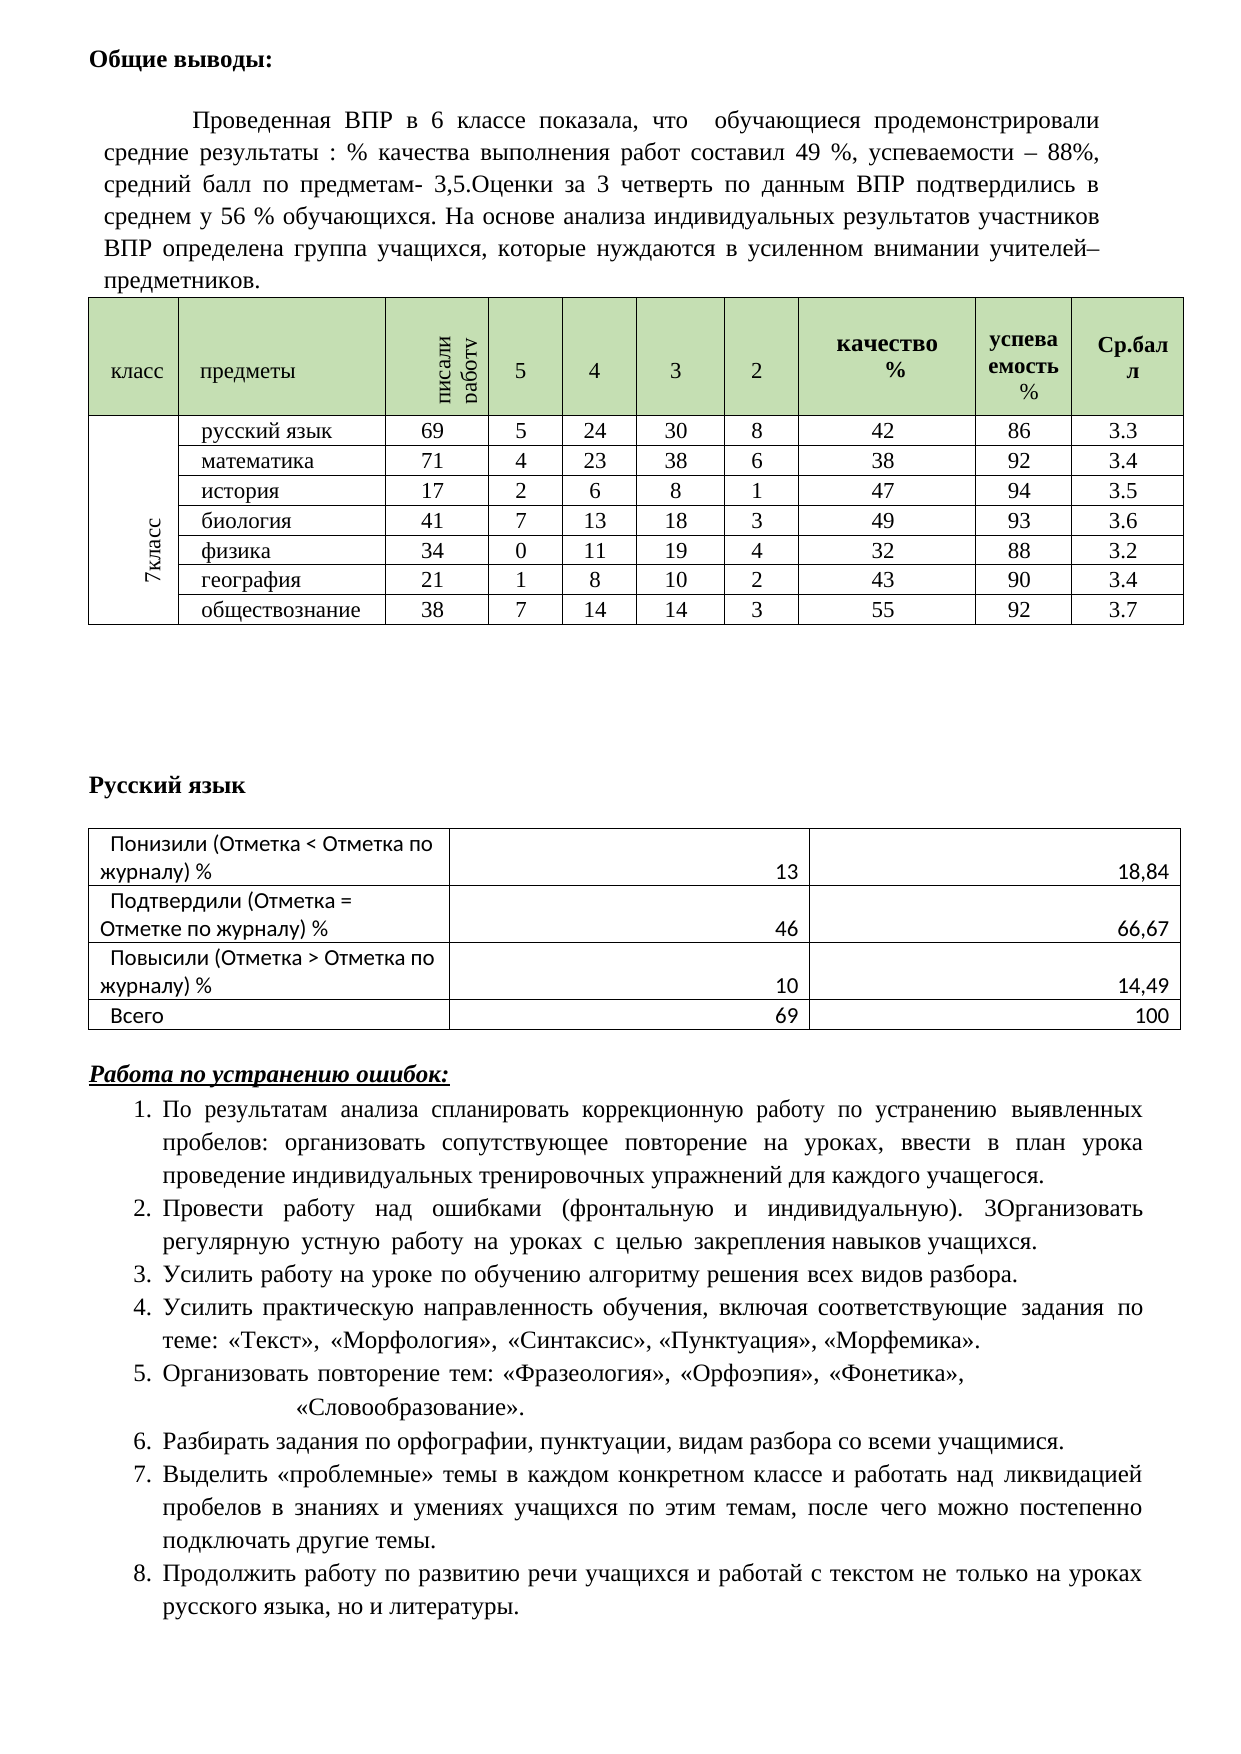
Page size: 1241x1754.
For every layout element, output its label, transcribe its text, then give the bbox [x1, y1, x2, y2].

list Разбирать задания по орфографии, пунктуации, видам разбора со всеми учащимися. [133, 1426, 1142, 1455]
table_cell 6 [725, 446, 798, 475]
table_cell 1 [725, 476, 798, 505]
table_header предметы [179, 298, 385, 415]
list Провести работу над ошибками (фронтальную и индивидуальную). 3Организовать регулярную устную работу на уроках с целью закрепления навыков учащихся. [133, 1193, 1143, 1255]
table_cell 34 [386, 536, 488, 564]
table_cell 23 [563, 446, 636, 475]
text Проведенная ВПР в 6 классе показала, что обучающиеся продемонстрировали средние результаты : % качества выполнения работ составил 49 %, успеваемости – 88%, средний балл по предметам- 3,5.Оценки за 3 четверть по данным ВПР подтвердились в среднем у 56 % обучающихся. На основе анализа индивидуальных результатов участников ВПР определена группа учащихся, которые нуждаются в усиленном внимании учителей– предметников. [103, 105, 1101, 293]
table_cell 14,49 [810, 943, 1180, 999]
table_header 2 [725, 298, 798, 415]
table_cell 49 [799, 506, 975, 535]
text Русский язык [89, 770, 1166, 799]
table_cell 66,67 [810, 886, 1180, 942]
text «Словообразование». [133, 1392, 1166, 1421]
table_header 3 [637, 298, 724, 415]
table_cell 4 [489, 446, 562, 475]
table_cell 71 [386, 446, 488, 475]
text Общие выводы: [89, 44, 1101, 73]
table_cell Подтвердили (Отметка = Отметке по журналу) % [89, 886, 449, 942]
table_cell обществознание [179, 595, 385, 624]
table_cell 3.6 [1072, 506, 1183, 535]
table_header Понизили (Отметка < Отметка по журналу) % [89, 829, 449, 885]
table_cell биология [179, 506, 385, 535]
table_cell 88 [976, 536, 1071, 564]
table_cell 3.7 [1072, 595, 1183, 624]
table_cell 94 [976, 476, 1071, 505]
table_cell география [179, 565, 385, 594]
table_cell 3.2 [1072, 536, 1183, 564]
list Организовать повторение тем: «Фразеология», «Орфоэпия», «Фонетика», [133, 1358, 1166, 1387]
table_cell история [179, 476, 385, 505]
table_cell 32 [799, 536, 975, 564]
table_cell 2 [725, 565, 798, 594]
table_cell 3.4 [1072, 565, 1183, 594]
table_cell 47 [799, 476, 975, 505]
table_cell 38 [799, 446, 975, 475]
table_cell 14 [637, 595, 724, 624]
table_cell 6 [563, 476, 636, 505]
table_cell 7 [489, 595, 562, 624]
table_cell 24 [563, 416, 636, 445]
table_cell 8 [637, 476, 724, 505]
table_cell 3.5 [1072, 476, 1183, 505]
table_header успеваемость % [976, 298, 1071, 415]
table_cell 43 [799, 565, 975, 594]
table_cell русский язык [179, 416, 385, 445]
list Продолжить работу по развитию речи учащихся и работай с текстом не только на уроках русского языка, но и литературы. [133, 1558, 1142, 1620]
table_cell 17 [386, 476, 488, 505]
table_cell 10 [450, 943, 809, 999]
table_cell математика [179, 446, 385, 475]
table_cell 3.4 [1072, 446, 1183, 475]
list Усилить работу на уроке по обучению алгоритму решения всех видов разбора. [133, 1259, 1143, 1288]
table_cell 41 [386, 506, 488, 535]
table_cell 42 [799, 416, 975, 445]
table_header 18,84 [810, 829, 1180, 885]
table_cell 11 [563, 536, 636, 564]
table_cell 38 [637, 446, 724, 475]
table_cell Повысили (Отметка > Отметка по журналу) % [89, 943, 449, 999]
table_cell 1 [489, 565, 562, 594]
table_cell Всего [89, 1000, 449, 1029]
table_header Ср.балл [1072, 298, 1183, 415]
table_header писали работу [386, 298, 488, 415]
table_cell 4 [725, 536, 798, 564]
table_cell 3 [725, 595, 798, 624]
list Выделить «проблемные» темы в каждом конкретном классе и работать над ликвидацией пробелов в знаниях и умениях учащихся по этим темам, после чего можно постепенно подключать другие темы. [133, 1459, 1142, 1554]
table_cell 10 [637, 565, 724, 594]
table_cell 38 [386, 595, 488, 624]
table_header класс [89, 298, 178, 415]
table_cell 100 [810, 1000, 1180, 1029]
table_cell 69 [450, 1000, 809, 1029]
table_cell 46 [450, 886, 809, 942]
table_cell 14 [563, 595, 636, 624]
table_cell 7класс [89, 416, 178, 624]
list По результатам анализа спланировать коррекционную работу по устранению выявленных пробелов: организовать сопутствующее повторение на уроках, ввести в план урока проведение индивидуальных тренировочных упражнений для каждого учащегося. [133, 1094, 1143, 1189]
table_cell 3 [725, 506, 798, 535]
table_cell 18 [637, 506, 724, 535]
table_cell 7 [489, 506, 562, 535]
table_header качество % [799, 298, 975, 415]
table_cell 2 [489, 476, 562, 505]
table_cell 3.3 [1072, 416, 1183, 445]
table_cell 92 [976, 446, 1071, 475]
table_cell 55 [799, 595, 975, 624]
table_cell 5 [489, 416, 562, 445]
table_cell 19 [637, 536, 724, 564]
table_header 5 [489, 298, 562, 415]
table_cell 30 [637, 416, 724, 445]
table_header 4 [563, 298, 636, 415]
table_cell 93 [976, 506, 1071, 535]
table_cell 8 [725, 416, 798, 445]
table_cell 86 [976, 416, 1071, 445]
table_cell 21 [386, 565, 488, 594]
table_cell физика [179, 536, 385, 564]
table_cell 69 [386, 416, 488, 445]
table_cell 13 [563, 506, 636, 535]
list Усилить практическую направленность обучения, включая соответствующие задания по теме: «Текст», «Морфология», «Синтаксис», «Пунктуация», «Морфемика». [133, 1292, 1143, 1354]
table_header 13 [450, 829, 809, 885]
text Работа по устранению ошибок: [89, 1059, 1166, 1088]
table_cell 90 [976, 565, 1071, 594]
table_cell 0 [489, 536, 562, 564]
table_cell 8 [563, 565, 636, 594]
table_cell 92 [976, 595, 1071, 624]
